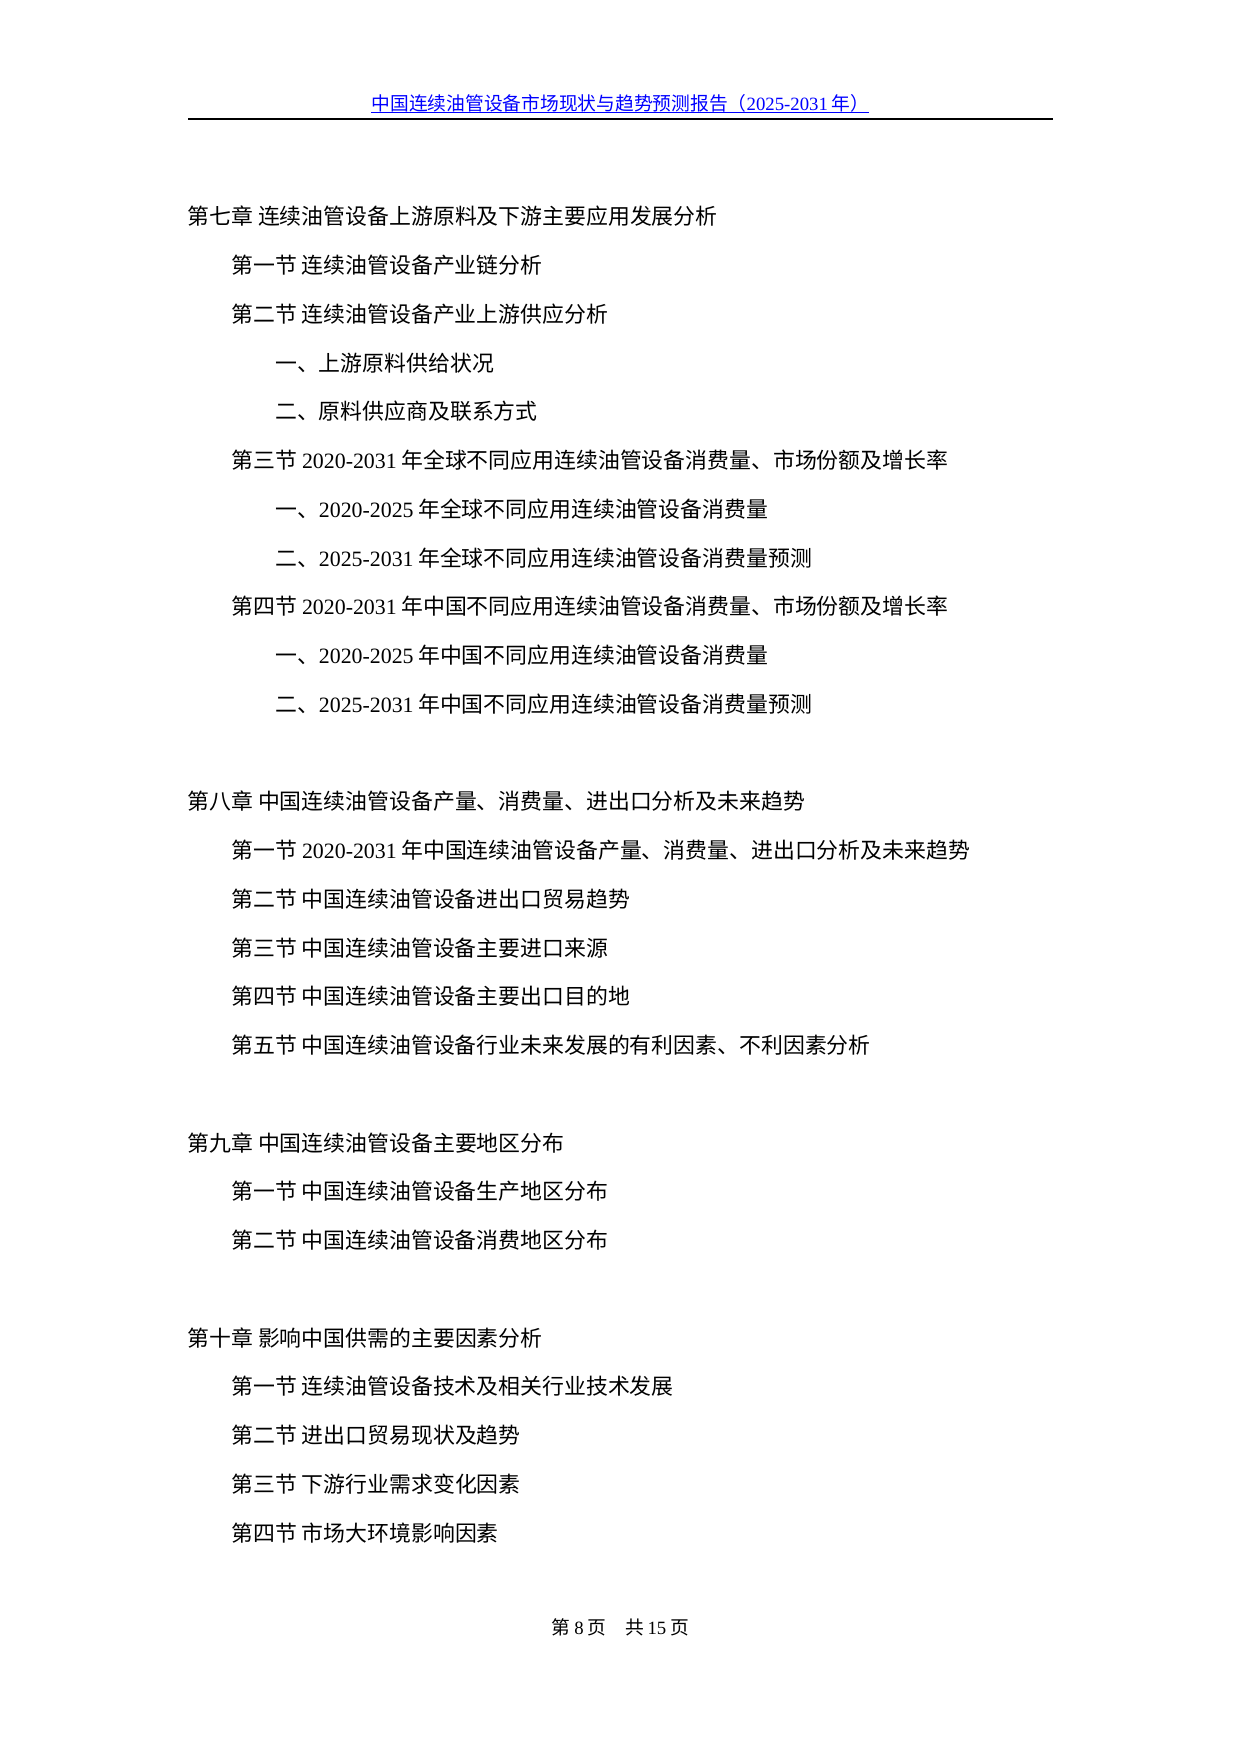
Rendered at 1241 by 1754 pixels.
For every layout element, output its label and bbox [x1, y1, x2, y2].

text [187, 150, 1053, 1548]
